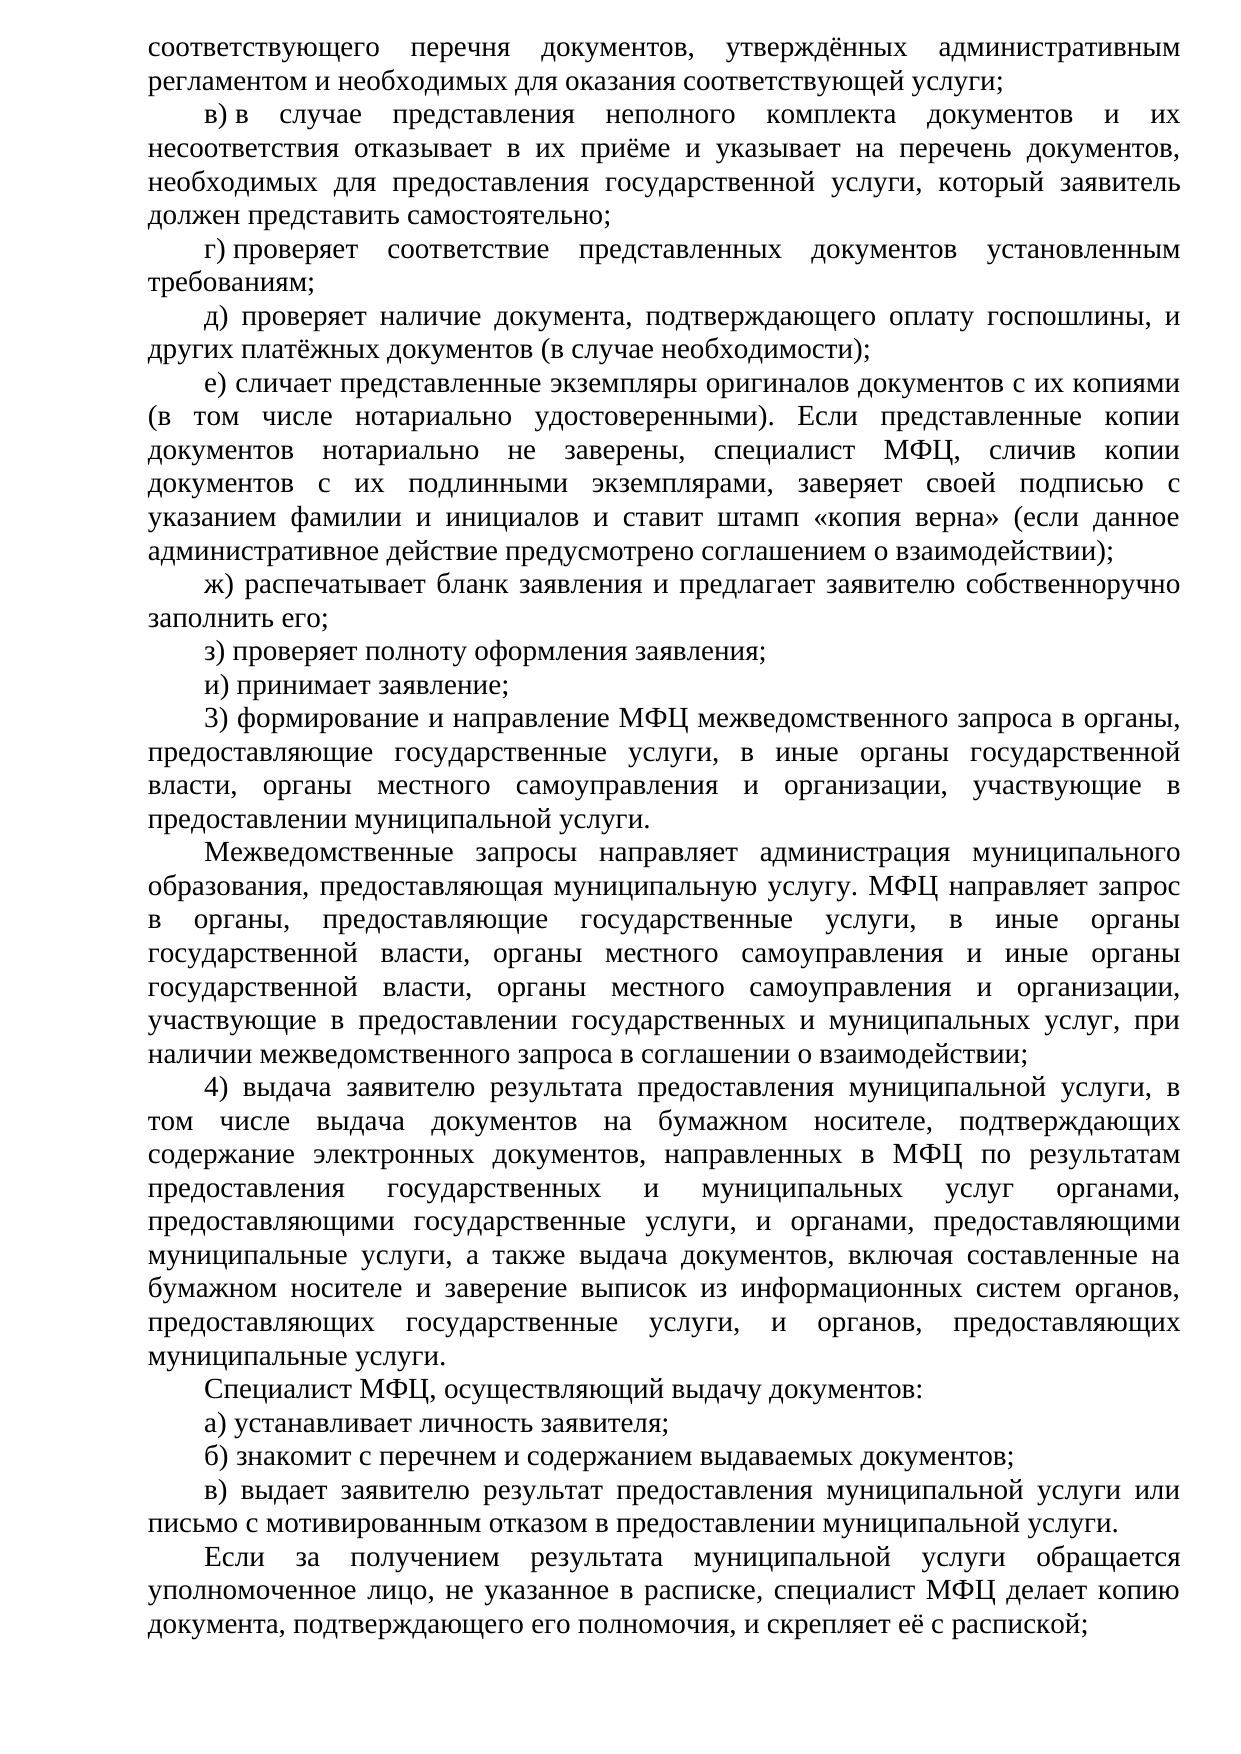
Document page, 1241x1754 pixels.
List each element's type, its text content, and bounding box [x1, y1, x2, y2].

text д) проверяет наличие документа, подтверждающего оплату госпошлины, и других платёжных документов (в случае необходимости); [148, 298, 1181, 365]
text Специалист МФЦ, осуществляющий выдачу документов: [148, 1371, 1181, 1405]
text 3) формирование и направление МФЦ межведомственного запроса в органы, предоставляющие государственные услуги, в иные органы государственной власти, органы местного самоуправления и организации, участвующие в предоставлении муниципальной услуги. [148, 700, 1181, 834]
text Межведомственные запросы направляет администрация муниципального образования, предоставляющая муниципальную услугу. МФЦ направляет запрос в органы, предоставляющие государственные услуги, в иные органы государственной власти, органы местного самоуправления и иные органы государственной власти, органы местного самоуправления и организации, участвующие в предоставлении государственных и муниципальных услуг, при наличии межведомственного запроса в соглашении о взаимодействии; [148, 834, 1181, 1069]
text ж) распечатывает бланк заявления и предлагает заявителю собственноручно заполнить его; [148, 566, 1181, 633]
text б) знакомит с перечнем и содержанием выдаваемых документов; [148, 1438, 1181, 1472]
text и) принимает заявление; [148, 667, 1181, 700]
text а) устанавливает личность заявителя; [148, 1405, 1181, 1438]
text в) выдает заявителю результат предоставления муниципальной услуги или письмо с мотивированным отказом в предоставлении муниципальной услуги. [148, 1472, 1181, 1539]
text в) в случае представления неполного комплекта документов и их несоответствия отказывает в их приёме и указывает на перечень документов, необходимых для предоставления государственной услуги, который заявитель должен представить самостоятельно; [148, 97, 1181, 231]
text з) проверяет полноту оформления заявления; [148, 633, 1181, 667]
text е) сличает представленные экземпляры оригиналов документов с их копиями (в том числе нотариально удостоверенными). Если представленные копии документов нотариально не заверены, специалист МФЦ, сличив копии документов с их подлинными экземплярами, заверяет своей подписью с указанием фамилии и инициалов и ставит штамп «копия верна» (если данное административное действие предусмотрено соглашением о взаимодействии); [148, 365, 1181, 566]
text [148, 29, 1181, 97]
text г) проверяет соответствие представленных документов установленным требованиям; [148, 231, 1181, 298]
text 4) выдача заявителю результата предоставления муниципальной услуги, в том числе выдача документов на бумажном носителе, подтверждающих содержание электронных документов, направленных в МФЦ по результатам предоставления государственных и муниципальных услуг органами, предоставляющими государственные услуги, и органами, предоставляющими муниципальные услуги, а также выдача документов, включая составленные на бумажном носителе и заверение выписок из информационных систем органов, предоставляющих государственные услуги, и органов, предоставляющих муниципальные услуги. [148, 1069, 1181, 1371]
text Если за получением результата муниципальной услуги обращается уполномоченное лицо, не указанное в расписке, специалист МФЦ делает копию документа, подтверждающего его полномочия, и скрепляет её с распиской; [148, 1539, 1181, 1639]
